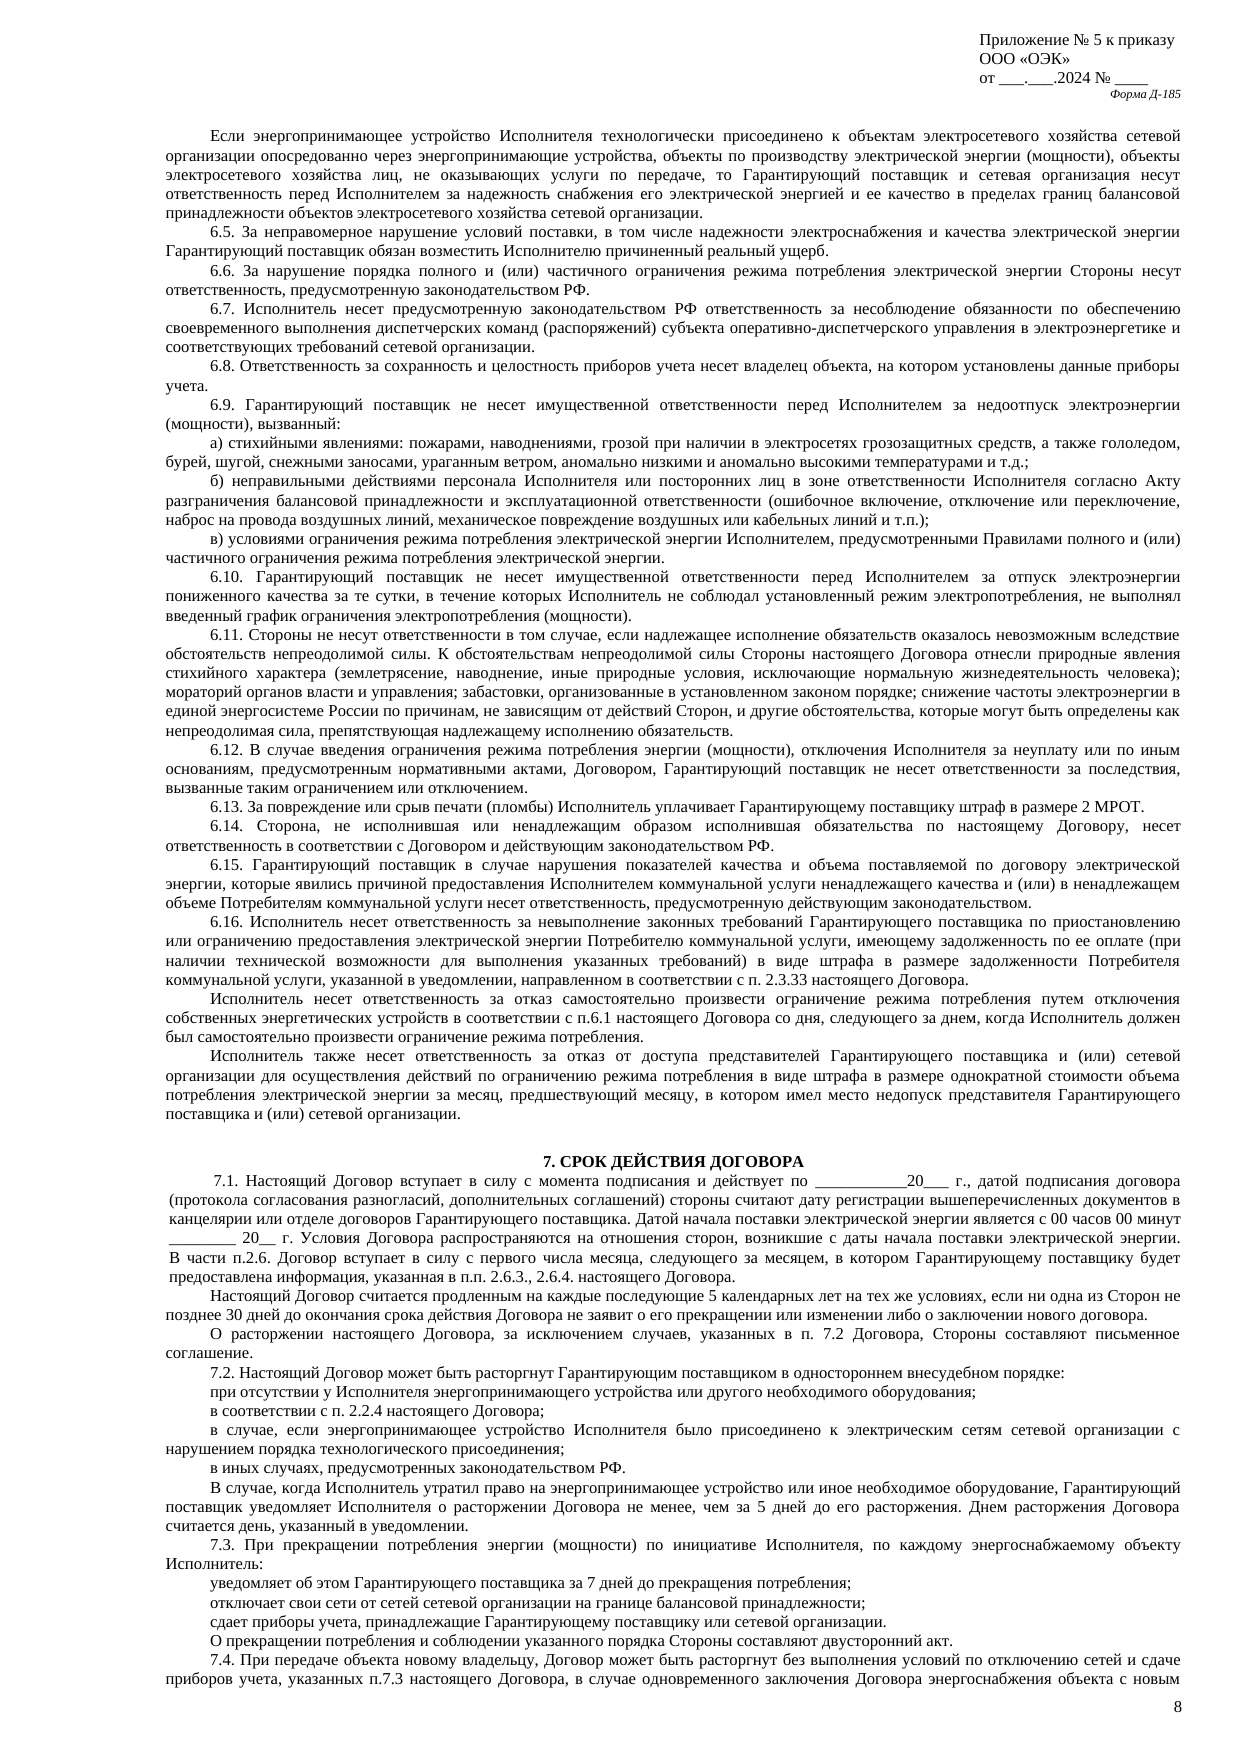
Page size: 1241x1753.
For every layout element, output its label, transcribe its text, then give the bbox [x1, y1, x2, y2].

text Исполнитель несет ответственность за отказ самостоятельно произвести ограничение режима потребления путем отключения собственных энергетических устройств в соответствии с п.6.1 настоящего Договора со дня, следующего за днем, когда Исполнитель должен был самостоятельно произвести ограничение режима потребления. [165, 989, 1182, 1046]
text 6.6. За нарушение порядка полного и (или) частичного ограничения режима потребления электрической энергии Стороны несут ответственность, предусмотренную законодательством РФ. [165, 260, 1182, 299]
text в) условиями ограничения режима потребления электрической энергии Исполнителем, предусмотренными Правилами полного и (или) частичного ограничения режима потребления электрической энергии. [165, 529, 1182, 567]
list 7.1. Настоящий Договор вступает в силу с момента подписания и действует по ___________20___ г., датой подписания договора (протокола согласования разногласий, дополнительных соглашений) стороны считают дату регистрации вышеперечисленных документов в канцелярии или отделе договоров Гарантирующего поставщика. Датой начала поставки электрической энергии является с 00 часов 00 минут ________ 20__ г. Условия Договора распространяются на отношения сторон, возникшие с даты начала поставки электрической энергии. В части п.2.6. Договор вступает в силу с первого числа месяца, следующего за месяцем, в котором Гарантирующему поставщику будет предоставлена информация, указанная в п.п. 2.6.3., 2.6.4. настоящего Договора. [169, 1171, 1182, 1286]
text отключает свои сети от сетей сетевой организации на границе балансовой принадлежности; [165, 1592, 1182, 1612]
text 6.5. За неправомерное нарушение условий поставки, в том числе надежности электроснабжения и качества электрической энергии Гарантирующий поставщик обязан возместить Исполнителю причиненный реальный ущерб. [165, 222, 1182, 260]
text б) неправильными действиями персонала Исполнителя или посторонних лиц в зоне ответственности Исполнителя согласно Акту разграничения балансовой принадлежности и эксплуатационной ответственности (ошибочное включение, отключение или переключение, наброс на провода воздушных линий, механическое повреждение воздушных или кабельных линий и т.п.); [165, 471, 1182, 529]
text Исполнитель также несет ответственность за отказ от доступа представителей Гарантирующего поставщика и (или) сетевой организации для осуществления действий по ограничению режима потребления в виде штрафа в размере однократной стоимости объема потребления электрической энергии за месяц, предшествующий месяцу, в котором имел место недопуск представителя Гарантирующего поставщика и (или) сетевой организации. [165, 1046, 1182, 1123]
text сдает приборы учета, принадлежащие Гарантирующему поставщику или сетевой организации. [165, 1612, 1182, 1631]
text 6.10. Гарантирующий поставщик не несет имущественной ответственности перед Исполнителем за отпуск электроэнергии пониженного качества за те сутки, в течение которых Исполнитель не соблюдал установленный режим электропотребления, не выполнял введенный график ограничения электропотребления (мощности). [165, 567, 1182, 624]
text 6.8. Ответственность за сохранность и целостность приборов учета несет владелец объекта, на котором установлены данные приборы учета. [165, 356, 1182, 394]
text В случае, когда Исполнитель утратил право на энергопринимающее устройство или иное необходимое оборудование, Гарантирующий поставщик уведомляет Исполнителя о расторжении Договора не менее, чем за 5 дней до его расторжения. Днем расторжения Договора считается день, указанный в уведомлении. [165, 1477, 1182, 1535]
text при отсутствии у Исполнителя энергопринимающего устройства или другого необходимого оборудования; [165, 1382, 1182, 1401]
text 7.2. Настоящий Договор может быть расторгнут Гарантирующим поставщиком в одностороннем внесудебном порядке: [165, 1362, 1182, 1382]
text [165, 1650, 1182, 1688]
text 6.16. Исполнитель несет ответственность за невыполнение законных требований Гарантирующего поставщика по приостановлению или ограничению предоставления электрической энергии Потребителю коммунальной услуги, имеющему задолженность по ее оплате (при наличии технической возможности для выполнения указанных требований) в виде штрафа в размере задолженности Потребителя коммунальной услуги, указанной в уведомлении, направленном в соответствии с п. 2.3.33 настоящего Договора. [165, 912, 1182, 989]
text 6.14. Сторона, не исполнившая или ненадлежащим образом исполнившая обязательства по настоящему Договору, несет ответственность в соответствии с Договором и действующим законодательством РФ. [165, 816, 1182, 854]
text а) стихийными явлениями: пожарами, наводнениями, грозой при наличии в электросетях грозозащитных средств, а также гололедом, бурей, шугой, снежными заносами, ураганным ветром, аномально низкими и аномально высокими температурами и т.д.; [165, 433, 1182, 471]
text 7.3. При прекращении потребления энергии (мощности) по инициативе Исполнителя, по каждому энергоснабжаемому объекту Исполнитель: [165, 1535, 1182, 1573]
text О расторжении настоящего Договора, за исключением случаев, указанных в п. 7.2 Договора, Стороны составляют письменное соглашение. [165, 1324, 1182, 1362]
text уведомляет об этом Гарантирующего поставщика за 7 дней до прекращения потребления; [165, 1573, 1182, 1592]
text 6.13. За повреждение или срыв печати (пломбы) Исполнитель уплачивает Гарантирующему поставщику штраф в размере 2 МРОТ. [165, 797, 1182, 816]
text Если энергопринимающее устройство Исполнителя технологически присоединено к объектам электросетевого хозяйства сетевой организации опосредованно через энергопринимающие устройства, объекты по производству электрической энергии (мощности), объекты электросетевого хозяйства лиц, не оказывающих услуги по передаче, то Гарантирующий поставщик и сетевая организация несут ответственность перед Исполнителем за надежность снабжения его электрической энергией и ее качество в пределах границ балансовой принадлежности объектов электросетевого хозяйства сетевой организации. [165, 126, 1182, 222]
text 6.9. Гарантирующий поставщик не несет имущественной ответственности перед Исполнителем за недоотпуск электроэнергии (мощности), вызванный: [165, 394, 1182, 433]
text 6.7. Исполнитель несет предусмотренную законодательством РФ ответственность за несоблюдение обязанности по обеспечению своевременного выполнения диспетчерских команд (распоряжений) субъекта оперативно-диспетчерского управления в электроэнергетике и соответствующих требований сетевой организации. [165, 299, 1182, 356]
text 6.12. В случае введения ограничения режима потребления энергии (мощности), отключения Исполнителя за неуплату или по иным основаниям, предусмотренным нормативными актами, Договором, Гарантирующий поставщик не несет ответственности за последствия, вызванные таким ограничением или отключением. [165, 739, 1182, 797]
text 6.15. Гарантирующий поставщик в случае нарушения показателей качества и объема поставляемой по договору электрической энергии, которые явились причиной предоставления Исполнителем коммунальной услуги ненадлежащего качества и (или) в ненадлежащем объеме Потребителям коммунальной услуги несет ответственность, предусмотренную действующим законодательством. [165, 854, 1182, 912]
text Настоящий Договор считается продленным на каждые последующие 5 календарных лет на тех же условиях, если ни одна из Сторон не позднее 30 дней до окончания срока действия Договора не заявит о его прекращении или изменении либо о заключении нового договора. [165, 1286, 1182, 1324]
text 7. СРОК ДЕЙСТВИЯ ДОГОВОРА [165, 1152, 1182, 1171]
text в соответствии с п. 2.2.4 настоящего Договора; [165, 1401, 1182, 1420]
text в иных случаях, предусмотренных законодательством РФ. [165, 1458, 1182, 1477]
text в случае, если энергопринимающее устройство Исполнителя было присоединено к электрическим сетям сетевой организации с нарушением порядка технологического присоединения; [165, 1420, 1182, 1458]
text 6.11. Стороны не несут ответственности в том случае, если надлежащее исполнение обязательств оказалось невозможным вследствие обстоятельств непреодолимой силы. К обстоятельствам непреодолимой силы Стороны настоящего Договора отнесли природные явления стихийного характера (землетрясение, наводнение, иные природные условия, исключающие нормальную жизнедеятельность человека); мораторий органов власти и управления; забастовки, организованные в установленном законом порядке; снижение частоты электроэнергии в единой энергосистеме России по причинам, не зависящим от действий Сторон, и другие обстоятельства, которые могут быть определены как непреодолимая сила, препятствующая надлежащему исполнению обязательств. [165, 624, 1182, 739]
text О прекращении потребления и соблюдении указанного порядка Стороны составляют двусторонний акт. [165, 1631, 1182, 1650]
